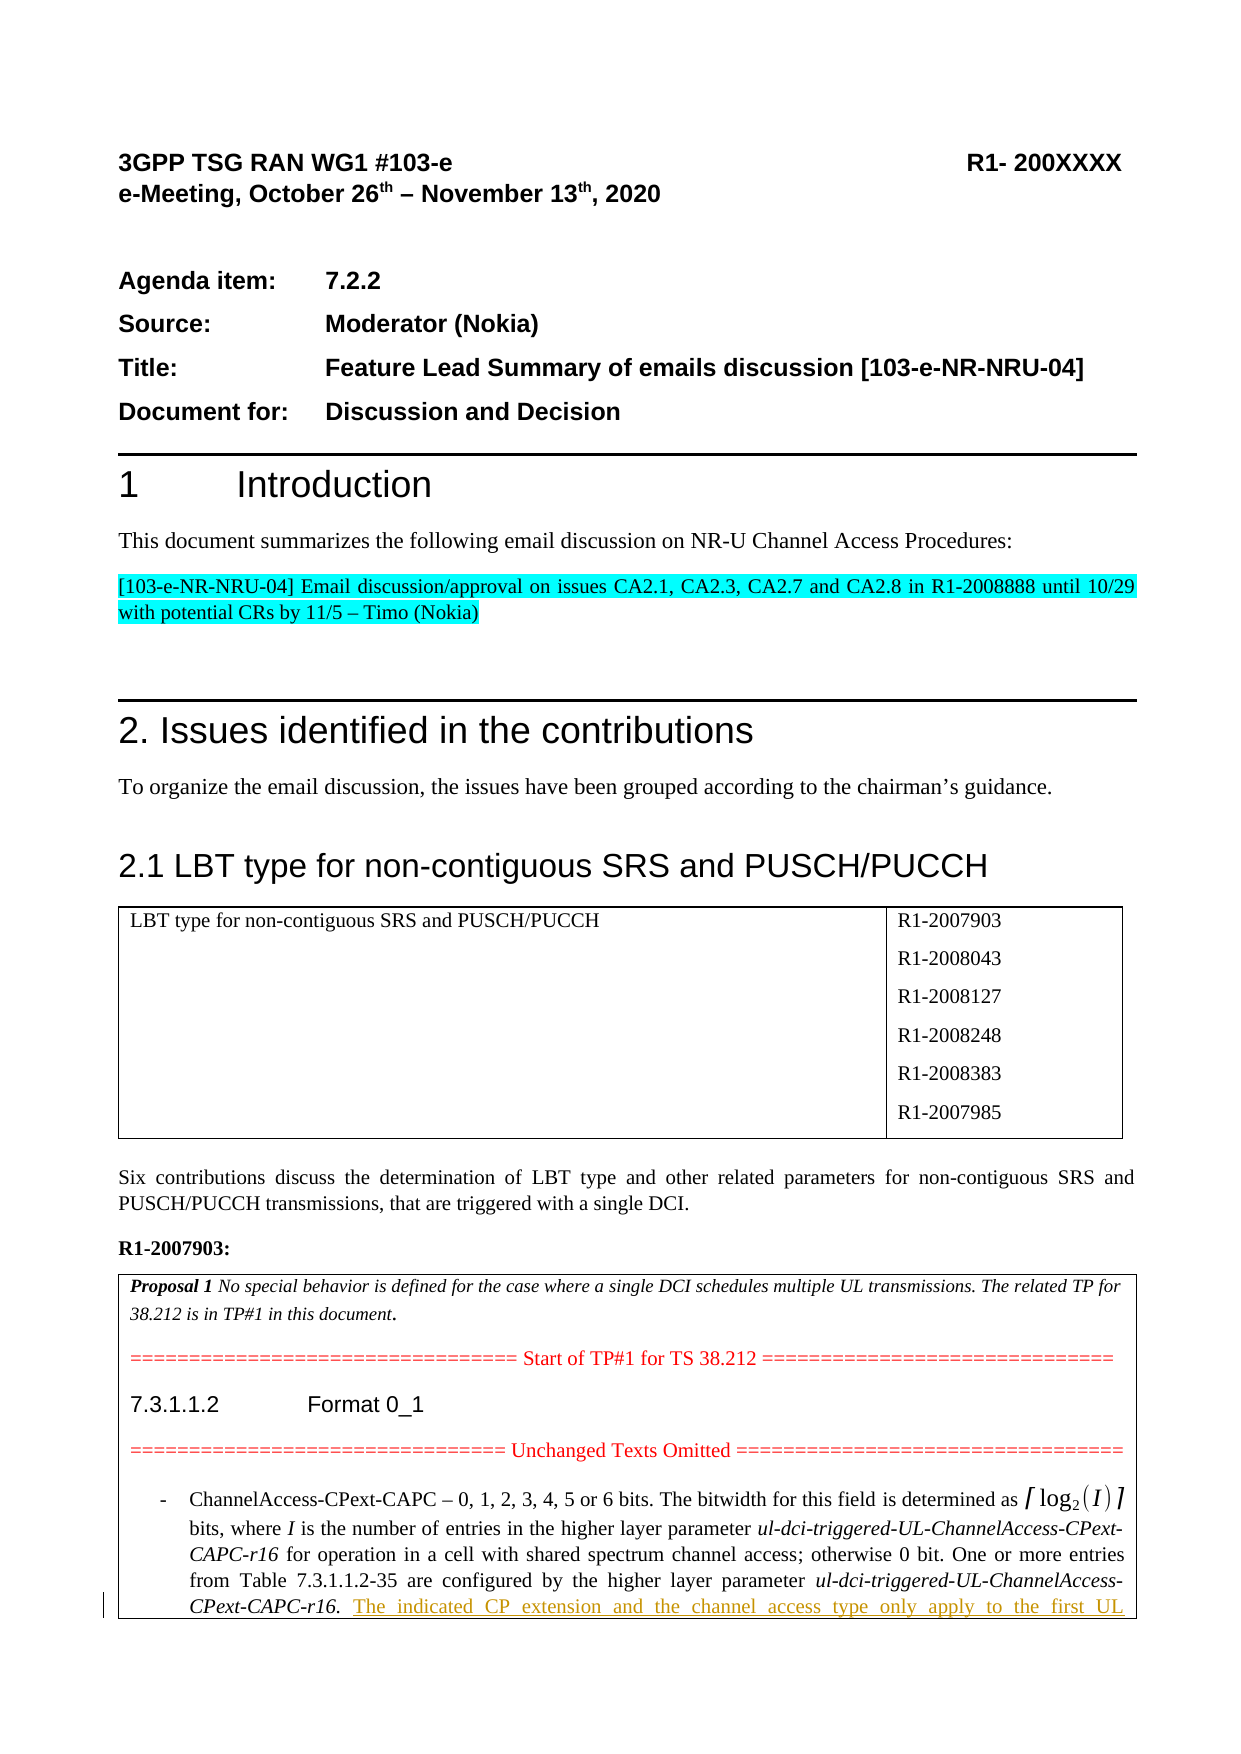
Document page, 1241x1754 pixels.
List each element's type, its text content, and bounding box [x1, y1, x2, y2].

text This document summarizes the following email discussion on NR-U Channel Access Procedures: [118, 527, 1137, 553]
text [103-e-NR-NRU-04] Email discussion/approval on issues CA2.1, CA2.3, CA2.7 and CA2.8 in R1-2008888 until 10/29 with potential CRs by 11/5 – Timo (Nokia) [118, 598, 1137, 624]
text Source: Moderator (Nokia) [118, 309, 1137, 338]
subtitle 2.1 LBT type for non-contiguous SRS and PUSCH/PUCCH [118, 846, 1137, 885]
text e-Meeting, October 26th – November 13th, 2020 [118, 179, 1137, 207]
text 3GPP TSG RAN WG1 #103-e R1- 200XXXX [118, 148, 1137, 176]
subtitle 2. Issues identified in the contributions [118, 702, 1137, 751]
text Title: Feature Lead Summary of emails discussion [103-e-NR-NRU-04] [118, 353, 1137, 382]
table_header LBT type for non-contiguous SRS and PUSCH/PUCCH [119, 908, 886, 1138]
text Agenda item: 7.2.2 [118, 266, 1137, 294]
subtitle 1 Introduction [118, 456, 1137, 505]
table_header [119, 1275, 1136, 1618]
text To organize the email discussion, the issues have been grouped according to the chairman’s guidance. [118, 773, 1137, 799]
text Six contributions discuss the determination of LBT type and other related parameters for non-contiguous SRS and PUSCH/PUCCH transmissions, that are triggered with a single DCI. [118, 1165, 1137, 1215]
text Document for: Discussion and Decision [118, 396, 1137, 425]
table_header R1-2007903 R1-2008043 R1-2008127 R1-2008248 R1-2008383 R1-2007985 [887, 908, 1122, 1138]
text R1-2007903: [118, 1236, 1137, 1260]
